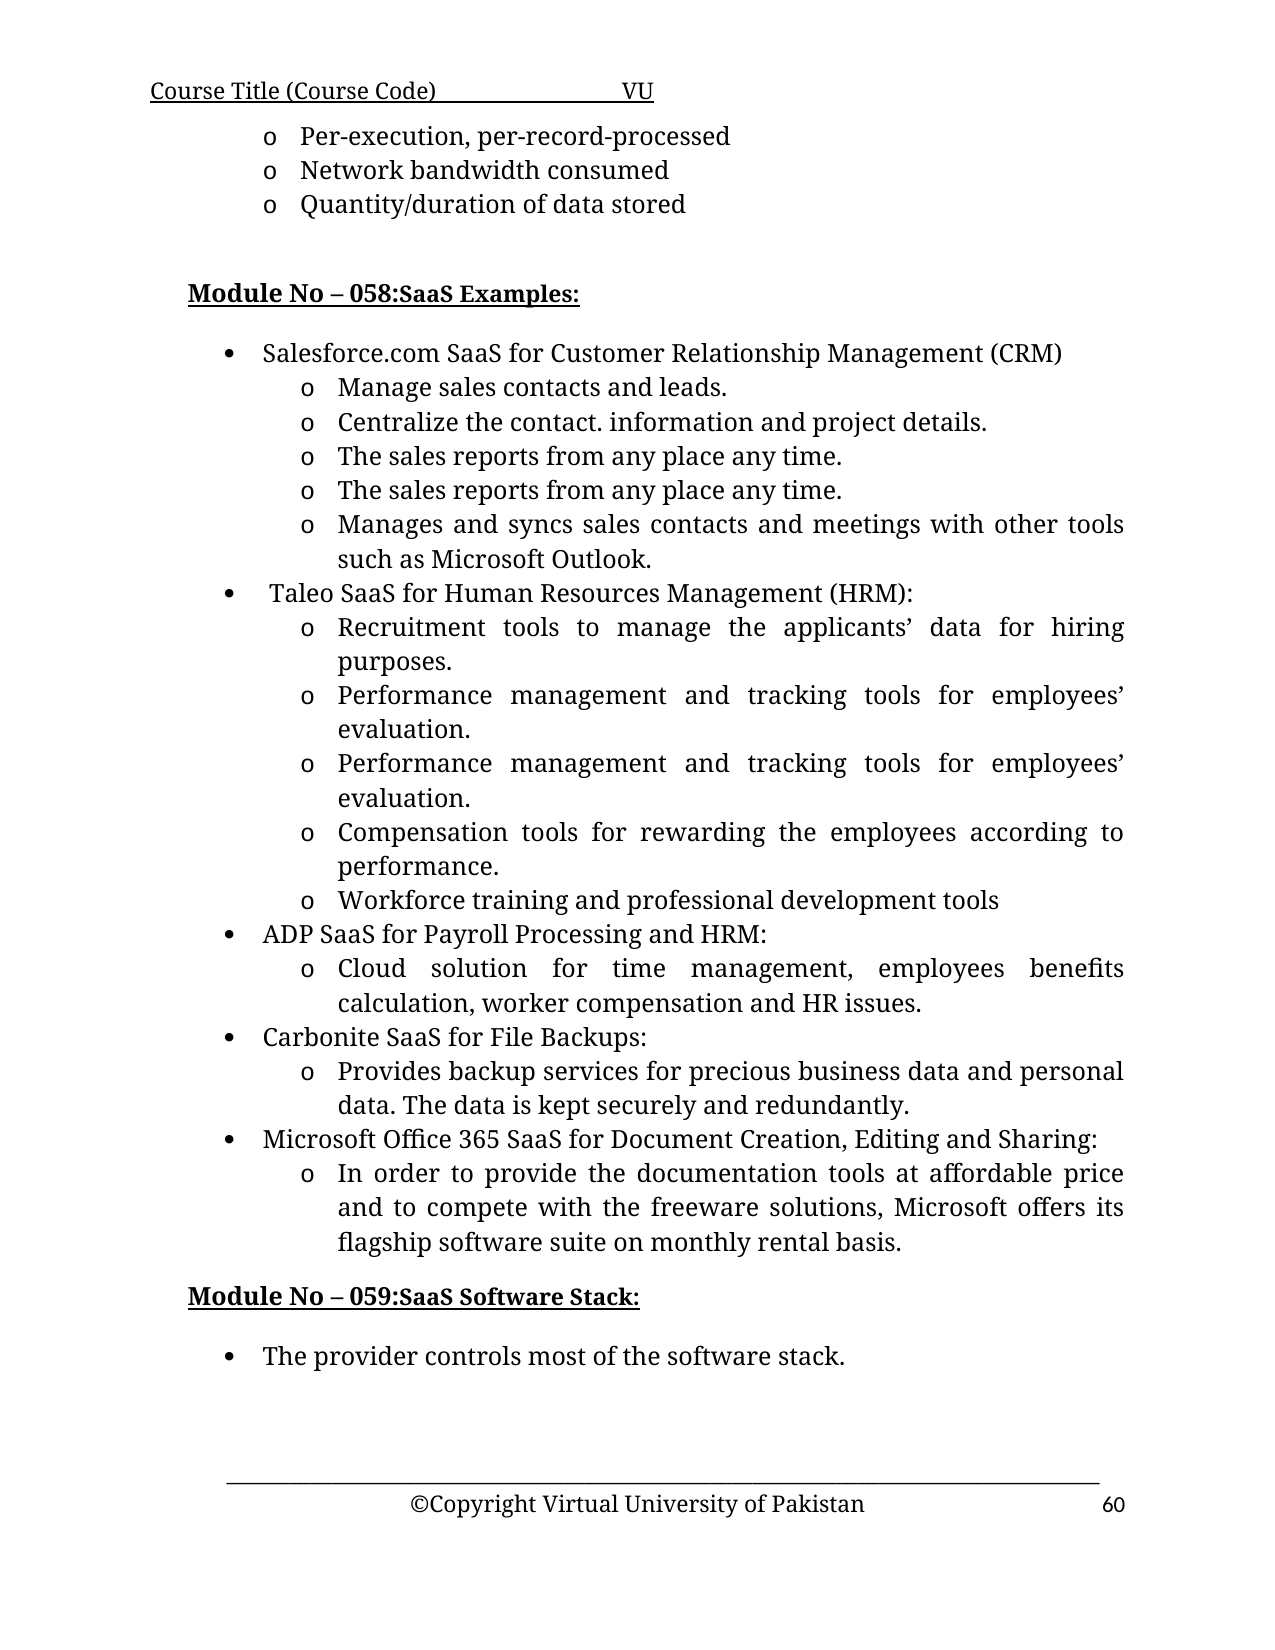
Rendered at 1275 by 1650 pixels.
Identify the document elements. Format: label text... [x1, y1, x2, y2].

list Workforce training and professional development tools [300, 883, 1125, 917]
list Compensation tools for rewarding the employees according to performance. [300, 814, 1125, 883]
list Per-execution, per-record-processed [262, 118, 1125, 152]
list Performance management and tracking tools for employees’ evaluation. [300, 746, 1125, 814]
list Quantity/duration of data stored [262, 187, 1125, 221]
list Taleo SaaS for Human Resources Management (HRM): [225, 575, 1125, 609]
list Network bandwidth consumed [262, 152, 1125, 187]
list Manages and syncs sales contacts and meetings with other tools such as Microsoft Outlook. [300, 507, 1125, 575]
list In order to provide the documentation tools at affordable price and to compete with the freeware solutions, Microsoft offers its flagship software suite on monthly rental basis. [300, 1156, 1125, 1258]
list Centralize the contact. information and project details. [300, 404, 1125, 438]
list ADP SaaS for Payroll Processing and HRM: [225, 917, 1125, 951]
list Cloud solution for time management, employees benefits calculation, worker compensation and HR issues. [300, 951, 1125, 1019]
list Provides backup services for precious business data and personal data. The data is kept securely and redundantly. [300, 1053, 1125, 1122]
list Carbonite SaaS for File Backups: [225, 1019, 1125, 1053]
list Performance management and tracking tools for employees’ evaluation. [300, 678, 1125, 746]
list Microsoft Office 365 SaaS for Document Creation, Editing and Sharing: [225, 1122, 1125, 1156]
list The sales reports from any place any time. [300, 473, 1125, 507]
text Module No – 059:SaaS Software Stack: [187, 1279, 1125, 1313]
list The sales reports from any place any time. [300, 438, 1125, 473]
list Manage sales contacts and leads. [300, 370, 1125, 404]
list Salesforce.com SaaS for Customer Relationship Management (CRM) [225, 336, 1125, 370]
list Recruitment tools to manage the applicants’ data for hiring purposes. [300, 609, 1125, 678]
text Module No – 058:SaaS Examples: [187, 276, 1125, 310]
list The provider controls most of the software stack. [225, 1339, 1125, 1373]
